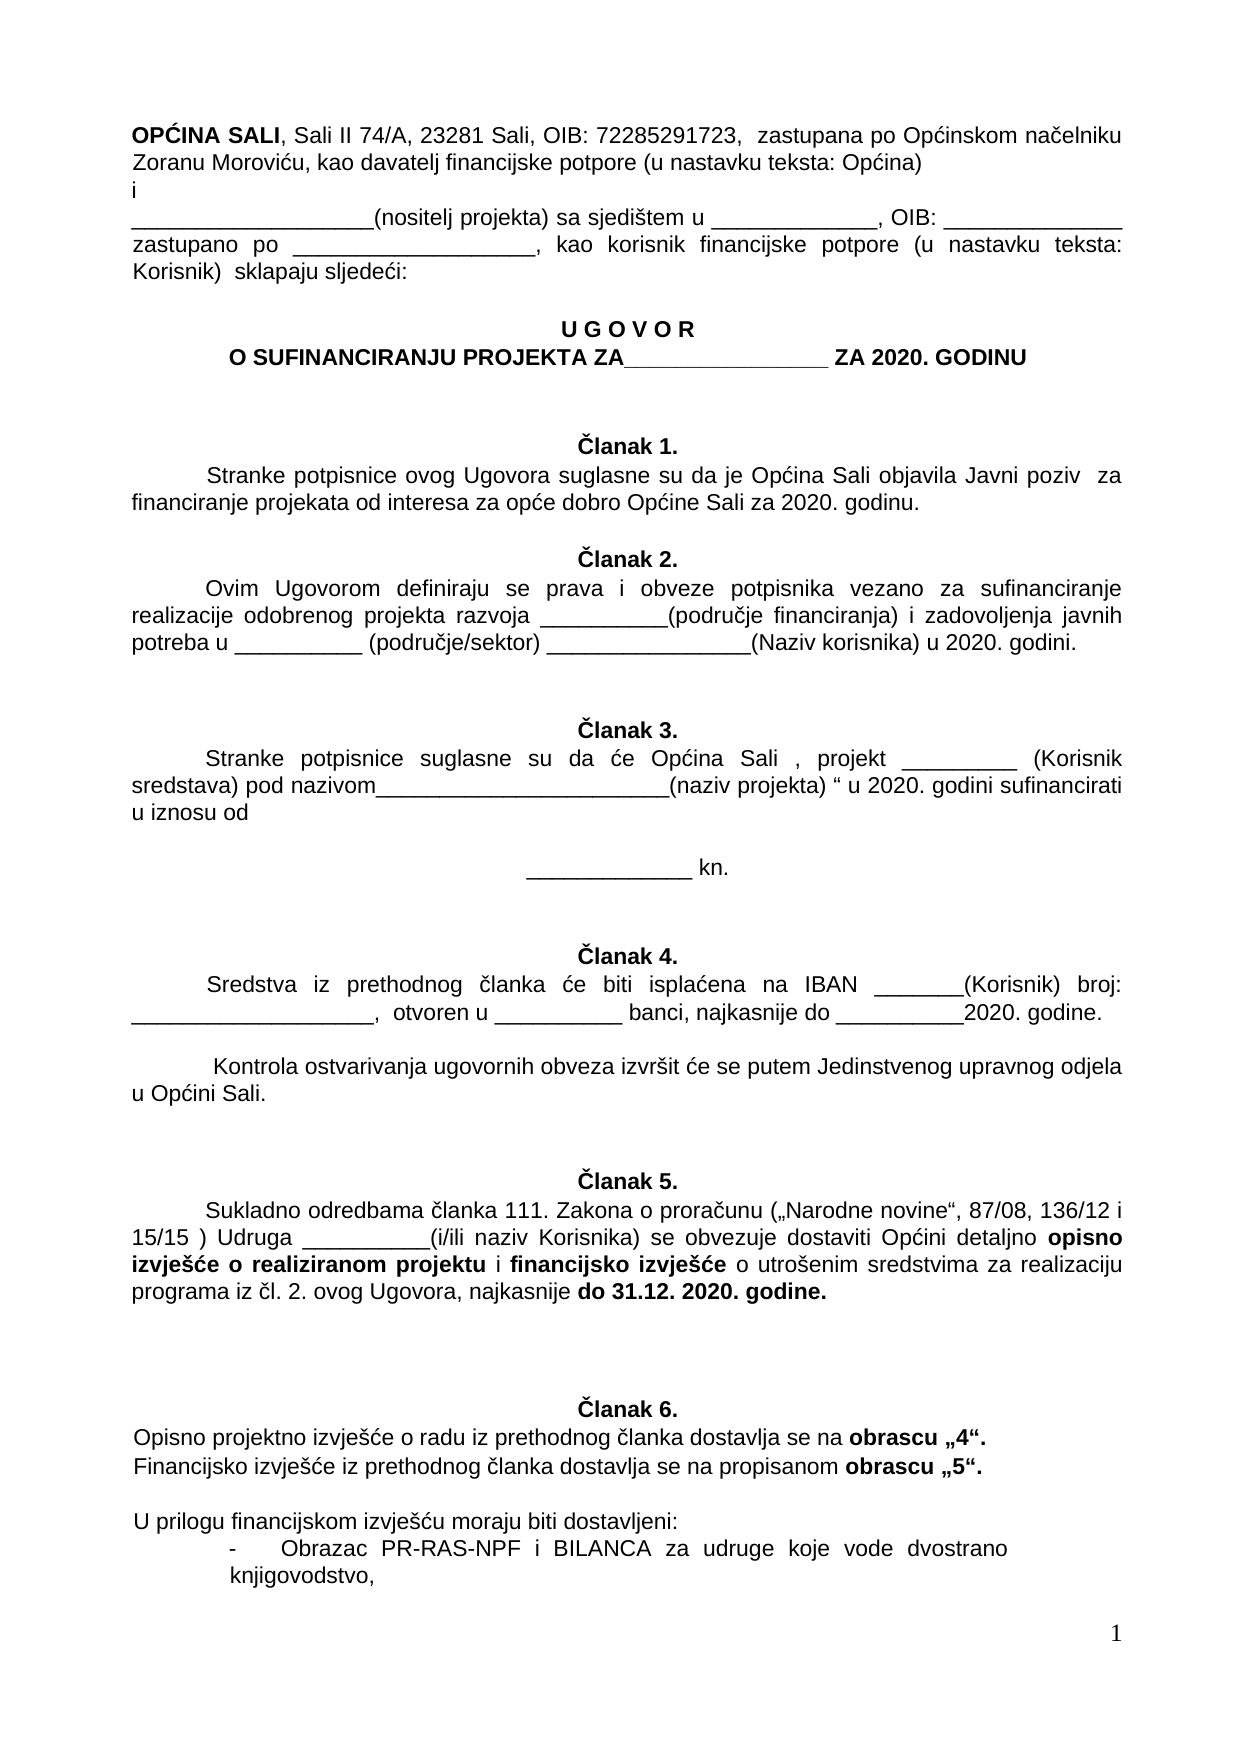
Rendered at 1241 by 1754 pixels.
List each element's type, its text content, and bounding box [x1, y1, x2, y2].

text O SUFINANCIRANJU PROJEKTA ZA________________ ZA 2020. GODINU [133, 344, 1122, 371]
text Članak 5. [133, 1168, 1122, 1194]
text U G O V O R [133, 316, 1122, 342]
text U prilogu financijskom izvješću moraju biti dostavljeni: [133, 1508, 1123, 1534]
text Kontrola ostvarivanja ugovornih obveza izvršit će se putem Jedinstvenog upravnog odjela u Općini Sali. [131, 1053, 1123, 1107]
text Stranke potpisnice ovog Ugovora suglasne su da je Općina Sali objavila Javni poziv za financiranje projekata od interesa za opće dobro Općine Sali za 2020. godinu. [131, 462, 1123, 515]
text Sredstva iz prethodnog članka će biti isplaćena na IBAN _______(Korisnik) broj: ___________________, otvoren u __________ banci, najkasnije do __________2020. godine. [131, 971, 1123, 1025]
text Članak 1. [133, 433, 1122, 459]
text Sukladno odredbama članka 111. Zakona o proračunu („Narodne novine“, 87/08, 136/12 i 15/15 ) Udruga __________(i/ili naziv Korisnika) se obvezuje dostaviti Općini detaljno opisno izvješće o realiziranom projektu i financijsko izvješće o utrošenim sredstvima za realizaciju programa iz čl. 2. ovog Ugovora, najkasnije do 31.12. 2020. godine. [131, 1197, 1123, 1304]
text Članak 6. [133, 1396, 1122, 1422]
text - Obrazac PR-RAS-NPF i BILANCA za udruge koje vode dvostrano knjigovodstvo, [228, 1535, 1008, 1588]
text _____________ kn. [133, 854, 1122, 881]
text Financijsko izvješće iz prethodnog članka dostavlja se na propisanom obrascu „5“. [133, 1453, 1123, 1479]
text Članak 3. [133, 717, 1122, 743]
text i [131, 177, 1123, 203]
text Članak 4. [133, 943, 1122, 969]
text Ovim Ugovorom definiraju se prava i obveze potpisnika vezano za sufinanciranje realizacije odobrenog projekta razvoja __________(područje financiranja) i zadovoljenja javnih potreba u __________ (područje/sektor) ________________(Naziv korisnika) u 2020. godini. [131, 575, 1123, 655]
text OPĆINA SALI, Sali II 74/A, 23281 Sali, OIB: 72285291723, zastupana po Općinskom načelniku Zoranu Moroviću, kao davatelj financijske potpore (u nastavku teksta: Općina) [131, 122, 1123, 176]
text Opisno projektno izvješće o radu iz prethodnog članka dostavlja se na obrascu „4“. [133, 1424, 1122, 1451]
text Članak 2. [133, 546, 1122, 573]
text ___________________(nositelj projekta) sa sjedištem u _____________, OIB: ______________ zastupano po ___________________, kao korisnik financijske potpore (u nastavku teksta: Korisnik) sklapaju sljedeći: [131, 204, 1123, 285]
text Stranke potpisnice suglasne su da će Općina Sali , projekt _________ (Korisnik sredstava) pod nazivom_______________________(naziv projekta) “ u 2020. godini sufinancirati u iznosu od [131, 745, 1123, 826]
